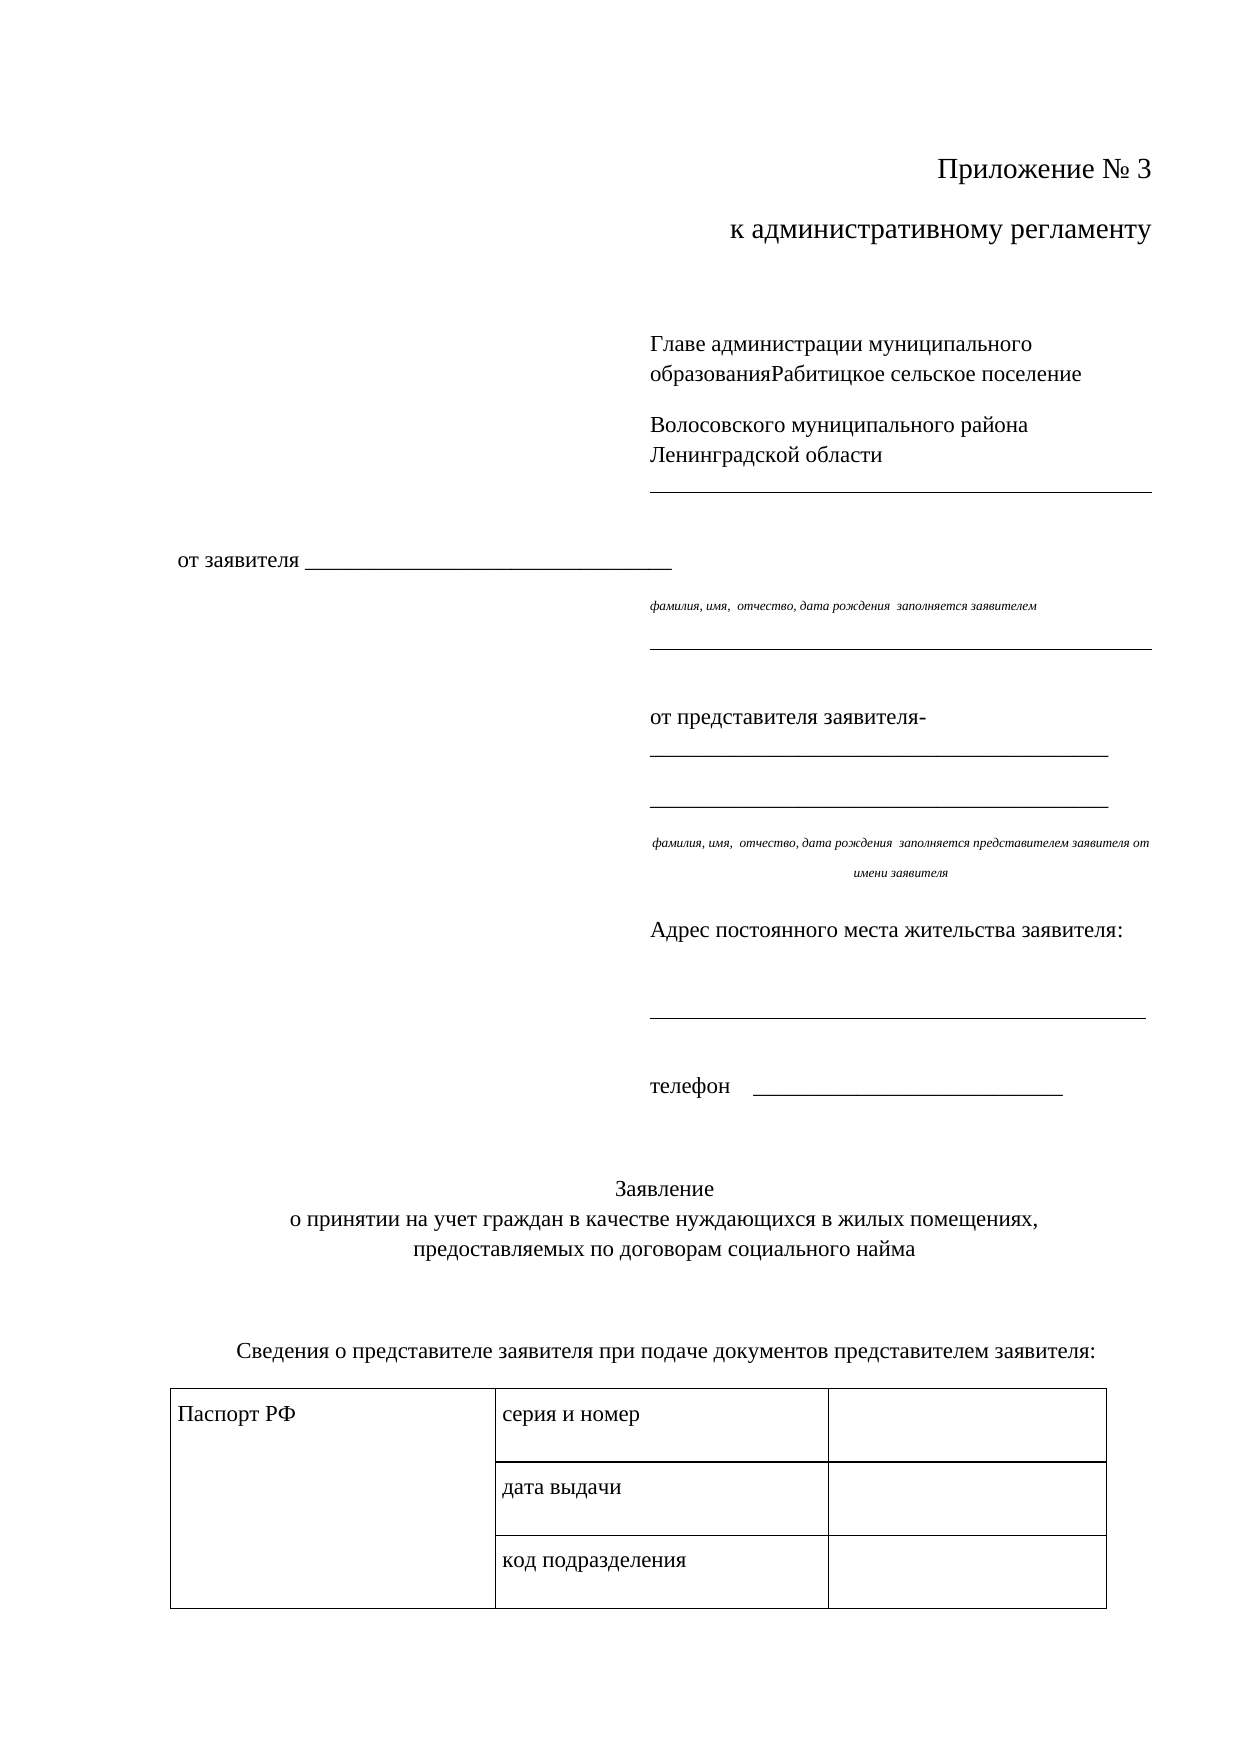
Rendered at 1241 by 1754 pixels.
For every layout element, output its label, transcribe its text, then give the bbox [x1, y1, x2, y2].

table_cell [829, 1536, 1106, 1608]
table_header серия и номер [496, 1389, 828, 1461]
table_cell дата выдачи [496, 1463, 828, 1535]
text телефон ___________________________ [650, 1072, 1152, 1099]
table_header [829, 1389, 1106, 1461]
table_header Паспорт РФ [171, 1389, 495, 1608]
text от заявителя ________________________________ [177, 546, 1152, 573]
text фамилия, имя, отчество, дата рождения заполняется заявителем [650, 597, 1152, 624]
text Адрес постоянного места жительства заявителя: [650, 916, 1152, 943]
text Сведения о представителе заявителя при подаче документов представителем заявителя: [177, 1337, 1152, 1363]
text Приложение № 3 [177, 152, 1152, 185]
table_cell [829, 1463, 1106, 1535]
text Волосовского муниципального района Ленинградской области [650, 411, 1152, 468]
text Заявление о принятии на учет граждан в качестве нуждающихся в жилых помещениях, предоставляемых по договорам социального найма [177, 1174, 1152, 1261]
table_cell код подразделения [496, 1536, 828, 1608]
text от представителя заявителя________________________________________ [650, 703, 1152, 759]
text ________________________________________ [650, 784, 1152, 810]
text Главе администрации муниципального образованияРабитицкое сельское поселение [650, 330, 1152, 386]
text фамилия, имя, отчество, дата рождения заполняется представителем заявителя от имени заявителя [650, 835, 1152, 892]
text к административному регламенту [177, 211, 1152, 244]
